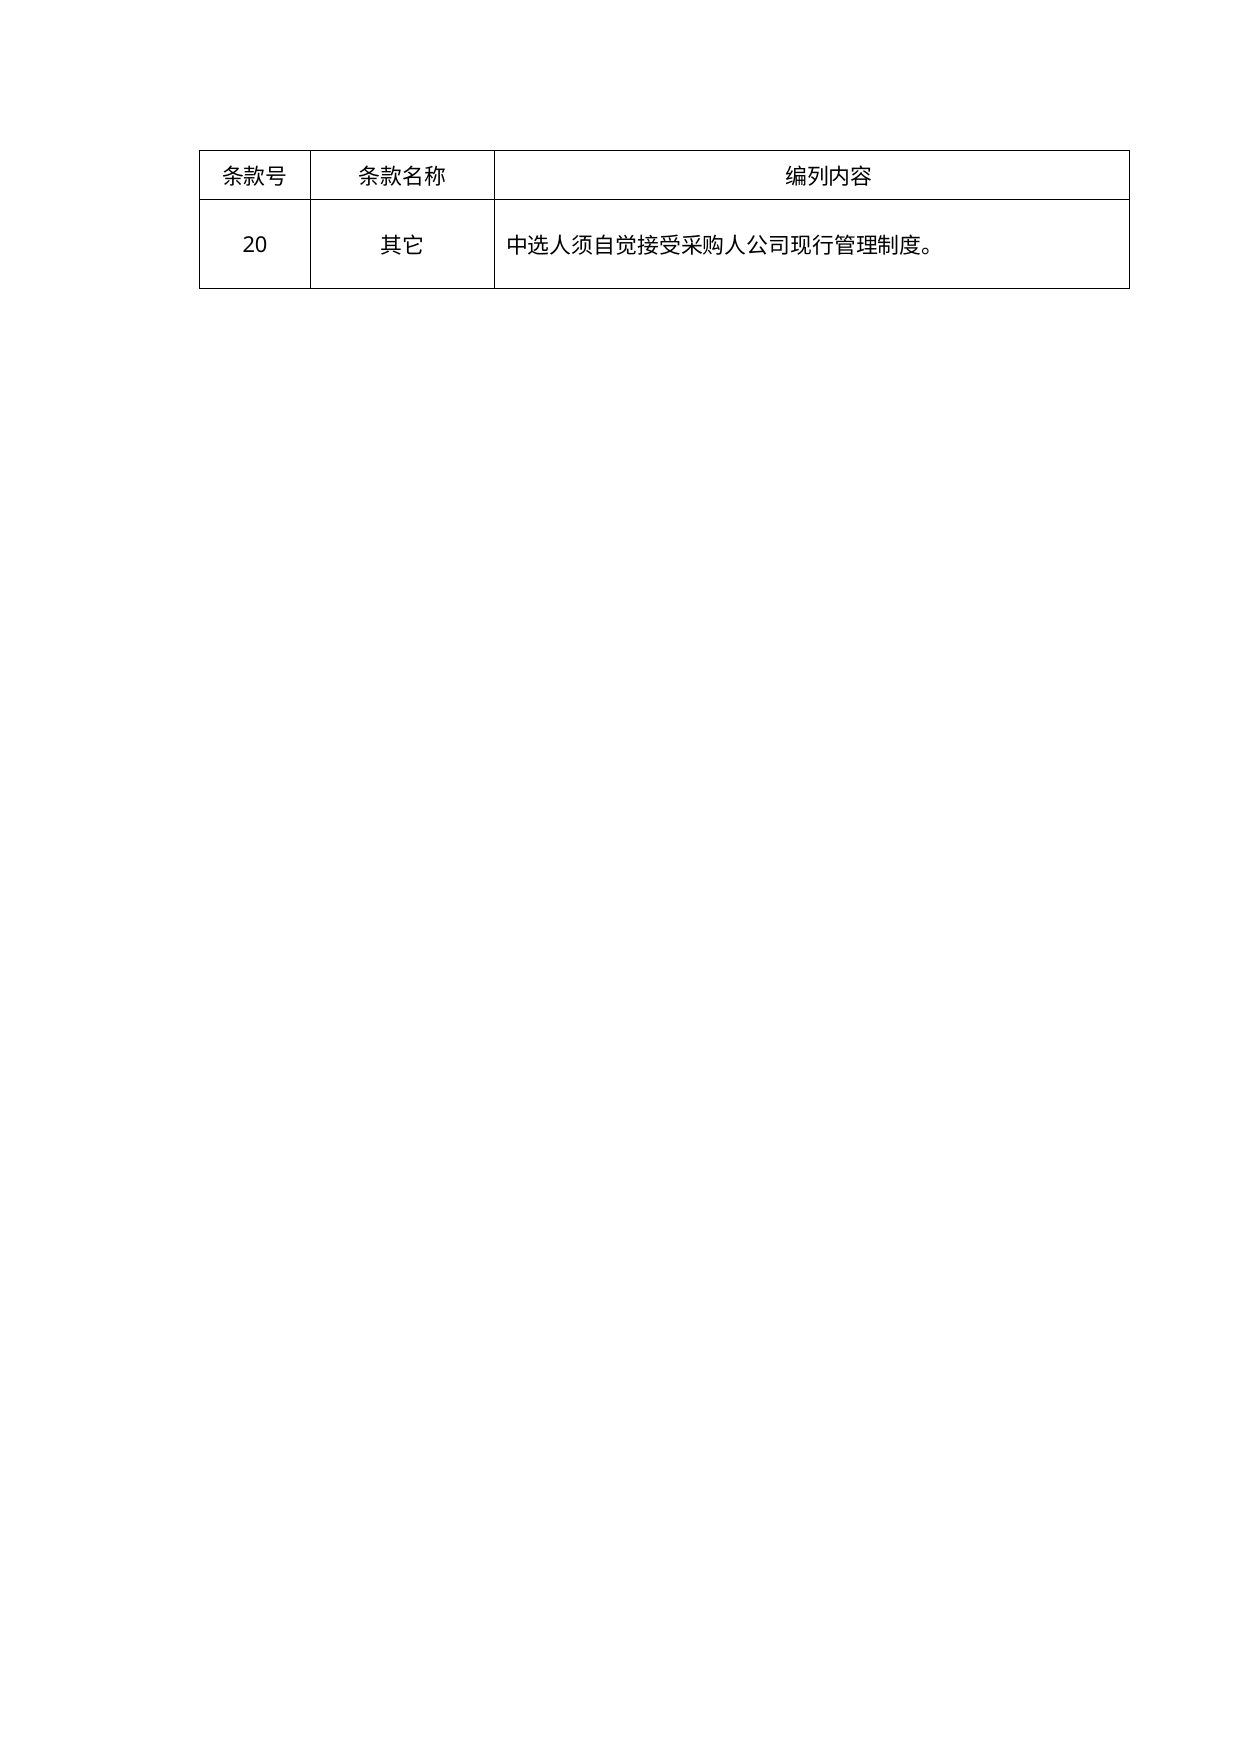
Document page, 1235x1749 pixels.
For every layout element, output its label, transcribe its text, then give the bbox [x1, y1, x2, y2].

table_cell 20 [200, 200, 310, 288]
table_header 条款号 [200, 151, 310, 199]
table_cell 中选人须自觉接受采购人公司现行管理制度。 [495, 200, 1129, 288]
table_cell 其它 [311, 200, 494, 288]
table_header 条款名称 [311, 151, 494, 199]
table_header 编列内容 [495, 151, 1129, 199]
